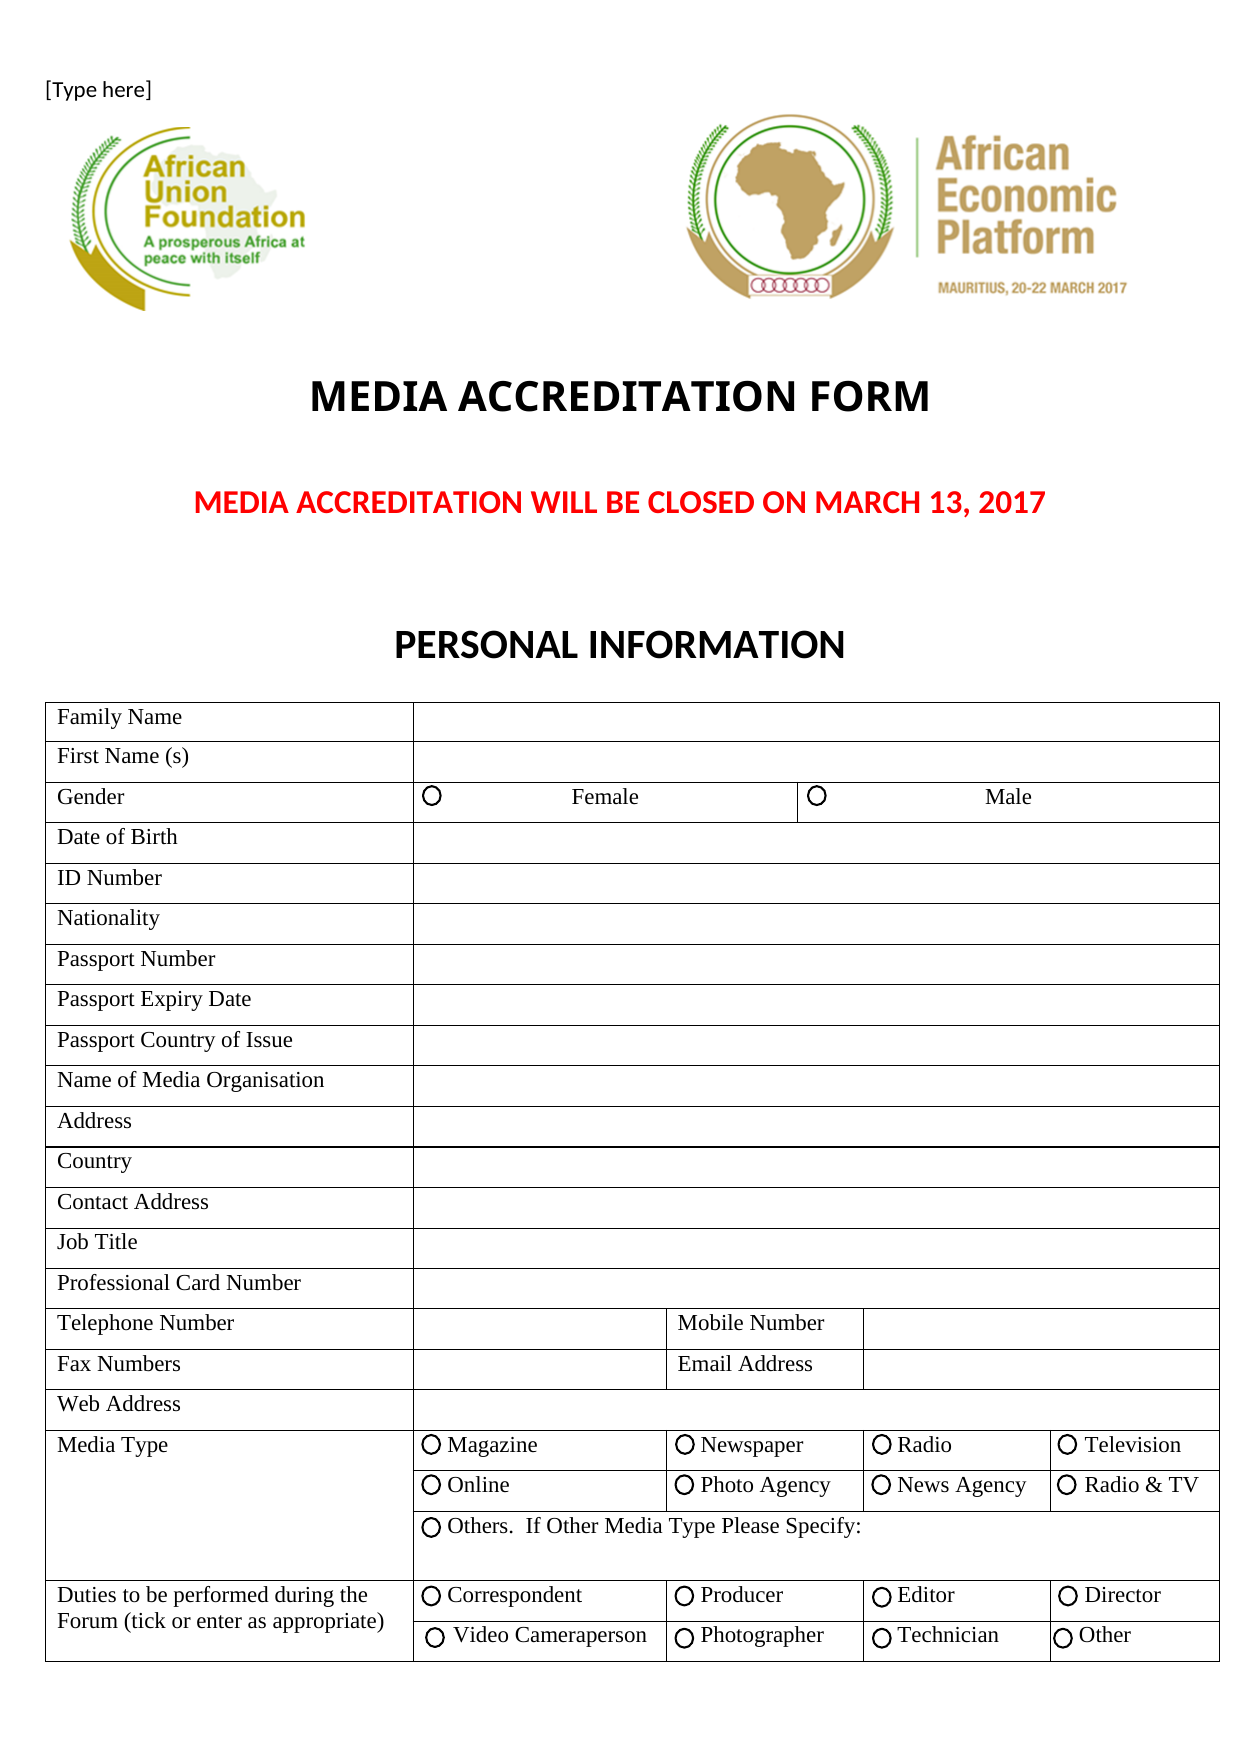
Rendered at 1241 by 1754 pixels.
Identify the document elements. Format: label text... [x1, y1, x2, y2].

table_cell Photographer [667, 1622, 863, 1661]
table_cell [864, 1350, 1219, 1389]
table_cell [414, 985, 1219, 1025]
picture [45, 127, 328, 311]
table_cell Media Type [46, 1431, 413, 1580]
table_cell Date of Birth [46, 823, 413, 863]
table_cell [414, 1148, 1219, 1187]
table_cell [414, 823, 1219, 863]
table_cell Gender [46, 783, 413, 822]
table_cell Telephone Number [46, 1309, 413, 1349]
table_cell Radio [864, 1431, 1050, 1470]
table_cell Country [46, 1148, 413, 1187]
table_cell Professional Card Number [46, 1269, 413, 1308]
table_cell [414, 742, 1219, 782]
table_cell Male [798, 783, 1219, 822]
table_cell Photo Agency [667, 1471, 863, 1511]
table_cell Newspaper [667, 1431, 863, 1470]
table_cell [414, 945, 1219, 984]
table_cell Passport Country of Issue [46, 1026, 413, 1065]
table_cell Duties to be performed during the Forum (tick or enter as appropriate) [46, 1581, 413, 1661]
table_cell Fax Numbers [46, 1350, 413, 1389]
table_cell Television [1051, 1431, 1219, 1470]
table_cell Director [1051, 1581, 1219, 1621]
table_cell Correspondent [414, 1581, 666, 1621]
table_cell Passport Number [46, 945, 413, 984]
picture [654, 103, 1159, 311]
table_cell Other [1051, 1622, 1219, 1661]
table_cell Job Title [46, 1229, 413, 1268]
table_cell Editor [864, 1581, 1050, 1621]
table_cell Video Cameraperson [414, 1622, 666, 1661]
table_cell [414, 1107, 1219, 1146]
table_cell Contact Address [46, 1188, 413, 1227]
table_cell [414, 864, 1219, 903]
table_cell [414, 904, 1219, 944]
table_cell [414, 1026, 1219, 1065]
table_cell Female [414, 783, 797, 822]
table_cell Radio & TV [1051, 1471, 1219, 1511]
table_cell Others. If Other Media Type Please Specify: [414, 1512, 1219, 1580]
table_cell [414, 1066, 1219, 1106]
table_cell [414, 1229, 1219, 1268]
table_cell [414, 1309, 666, 1349]
table_cell [864, 1309, 1219, 1349]
table_cell [414, 1390, 1219, 1430]
table_cell Online [414, 1471, 666, 1511]
table_cell [414, 1269, 1219, 1308]
table_cell Producer [667, 1581, 863, 1621]
table_cell Technician [864, 1622, 1050, 1661]
table_cell News Agency [864, 1471, 1050, 1511]
table_header [414, 703, 1219, 741]
table_cell Name of Media Organisation [46, 1066, 413, 1106]
table_cell Passport Expiry Date [46, 985, 413, 1025]
table_cell Mobile Number [667, 1309, 863, 1349]
table_cell Nationality [46, 904, 413, 944]
table_cell Web Address [46, 1390, 413, 1430]
table_cell [414, 1350, 666, 1389]
table_cell [414, 1188, 1219, 1227]
table_cell First Name (s) [46, 742, 413, 782]
table_header Family Name [46, 703, 413, 741]
subtitle PERSONAL INFORMATION [45, 618, 1195, 669]
table_cell ID Number [46, 864, 413, 903]
table_cell Address [46, 1107, 413, 1146]
table_cell Email Address [667, 1350, 863, 1389]
table_cell Magazine [414, 1431, 666, 1470]
